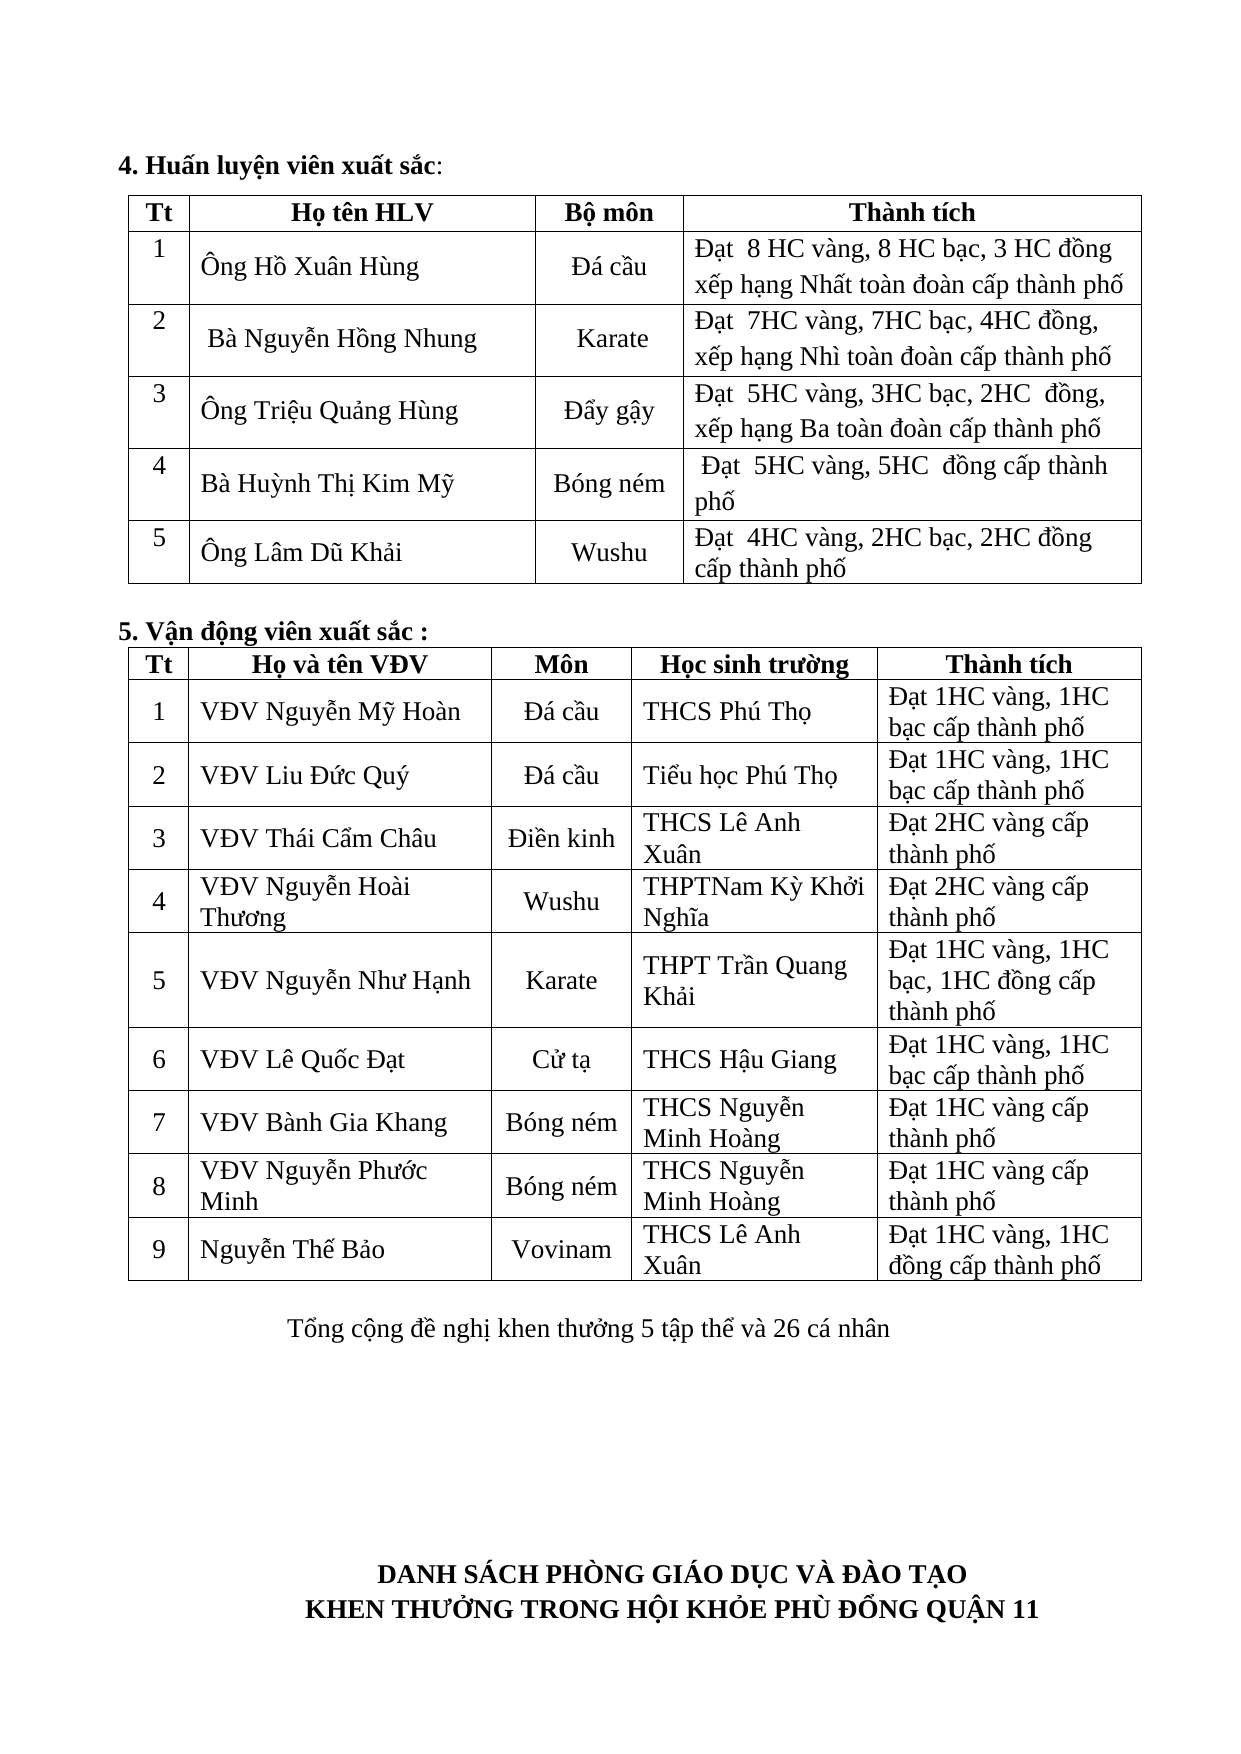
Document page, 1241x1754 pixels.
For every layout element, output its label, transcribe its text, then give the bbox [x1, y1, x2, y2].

table_cell Bóng ném [536, 449, 683, 520]
table_cell Đạt 7HC vàng, 7HC bạc, 4HC đồng, xếp hạng Nhì toàn đoàn cấp thành phố [684, 305, 1141, 376]
table_cell THCS Lê Anh Xuân [632, 807, 877, 869]
table_cell Đạt 2HC vàng cấp thành phố [878, 807, 1141, 869]
table_cell Bà Nguyễn Hồng Nhung [190, 305, 535, 376]
table_cell 8 [129, 1154, 188, 1217]
table_cell Điền kinh [492, 807, 631, 869]
table_cell VĐV Nguyễn Như Hạnh [189, 933, 491, 1027]
table_cell Vovinam [492, 1218, 631, 1280]
table_header Họ và tên VĐV [189, 648, 491, 679]
table_cell VĐV Nguyễn Hoài Thương [189, 870, 491, 932]
text 5. Vận động viên xuất sắc : [118, 616, 1152, 647]
table_cell VĐV Thái Cẩm Châu [189, 807, 491, 869]
table_cell Tiểu học Phú Thọ [632, 743, 877, 806]
table_cell THCS Lê Anh Xuân [632, 1218, 877, 1280]
table_cell Bà Huỳnh Thị Kim Mỹ [190, 449, 535, 520]
table_cell Đạt 2HC vàng cấp thành phố [878, 870, 1141, 932]
table_cell 7 [129, 1091, 188, 1153]
table_cell 3 [129, 377, 189, 448]
table_cell Đạt 1HC vàng, 1HC đồng cấp thành phố [878, 1218, 1141, 1280]
table_cell 3 [129, 807, 188, 869]
text Tổng cộng đề nghị khen thưởng 5 tập thể và 26 cá nhân [118, 1312, 1152, 1343]
table_cell Karate [492, 933, 631, 1027]
table_cell 6 [129, 1028, 188, 1090]
table_cell Đạt 5HC vàng, 3HC bạc, 2HC đồng, xếp hạng Ba toàn đoàn cấp thành phố [684, 377, 1141, 448]
table_cell THCS Phú Thọ [632, 680, 877, 742]
table_cell 1 [129, 232, 189, 303]
table_cell Đạt 1HC vàng, 1HC bạc cấp thành phố [878, 680, 1141, 742]
table_header Thành tích [878, 648, 1141, 679]
table_cell VĐV Bành Gia Khang [189, 1091, 491, 1153]
table_cell VĐV Liu Đức Quý [189, 743, 491, 806]
table_cell Cử tạ [492, 1028, 631, 1090]
table_header Họ tên HLV [190, 196, 535, 231]
table_cell Đá cầu [492, 743, 631, 806]
table_cell 1 [129, 680, 188, 742]
table_cell Đá cầu [536, 232, 683, 303]
table_cell 5 [129, 933, 188, 1027]
table_cell Đạt 1HC vàng, 1HC bạc cấp thành phố [878, 1028, 1141, 1090]
text 4. Huấn luyện viên xuất sắc: [74, 149, 1152, 180]
table_cell 9 [129, 1218, 188, 1280]
table_cell 2 [129, 743, 188, 806]
table_cell Wushu [492, 870, 631, 932]
table_cell 4 [129, 449, 189, 520]
table_header Tt [129, 196, 189, 231]
table_header Môn [492, 648, 631, 679]
table_cell Ông Triệu Quảng Hùng [190, 377, 535, 448]
table_cell Đạt 1HC vàng, 1HC bạc, 1HC đồng cấp thành phố [878, 933, 1141, 1027]
table_cell Đạt 1HC vàng cấp thành phố [878, 1091, 1141, 1153]
table_cell THPT Trần Quang Khải [632, 933, 877, 1027]
table_cell THCS Nguyễn Minh Hoàng [632, 1091, 877, 1153]
table_cell Ông Hồ Xuân Hùng [190, 232, 535, 303]
table_header Học sinh trường [632, 648, 877, 679]
table_cell 5 [129, 521, 189, 583]
table_cell Nguyễn Thế Bảo [189, 1218, 491, 1280]
table_cell VĐV Nguyễn Mỹ Hoàn [189, 680, 491, 742]
table_cell VĐV Lê Quốc Đạt [189, 1028, 491, 1090]
text KHEN THƯỞNG TRONG HỘI KHỎE PHÙ ĐỔNG QUẬN 11 [118, 1593, 1152, 1624]
table_cell Bóng ném [492, 1154, 631, 1217]
table_cell Bóng ném [492, 1091, 631, 1153]
table_header Tt [129, 648, 188, 679]
table_cell Đạt 1HC vàng, 1HC bạc cấp thành phố [878, 743, 1141, 806]
table_cell THPTNam Kỳ Khởi Nghĩa [632, 870, 877, 932]
table_cell Đẩy gậy [536, 377, 683, 448]
table_header Bộ môn [536, 196, 683, 231]
table_header Thành tích [684, 196, 1141, 231]
table_cell THCS Hậu Giang [632, 1028, 877, 1090]
table_cell Đạt 8 HC vàng, 8 HC bạc, 3 HC đồng xếp hạng Nhất toàn đoàn cấp thành phố [684, 232, 1141, 303]
table_cell 4 [129, 870, 188, 932]
table_cell THCS Nguyễn Minh Hoàng [632, 1154, 877, 1217]
text DANH SÁCH PHÒNG GIÁO DỤC VÀ ĐÀO TẠO [118, 1558, 1152, 1589]
table_cell Đạt 1HC vàng cấp thành phố [878, 1154, 1141, 1217]
table_cell Wushu [536, 521, 683, 583]
table_cell Đạt 4HC vàng, 2HC bạc, 2HC đồng cấp thành phố [684, 521, 1141, 583]
table_cell Karate [536, 305, 683, 376]
table_cell Ông Lâm Dũ Khải [190, 521, 535, 583]
table_cell 2 [129, 305, 189, 376]
table_cell VĐV Nguyễn Phước Minh [189, 1154, 491, 1217]
table_cell Đá cầu [492, 680, 631, 742]
table_cell Đạt 5HC vàng, 5HC đồng cấp thành phố [684, 449, 1141, 520]
